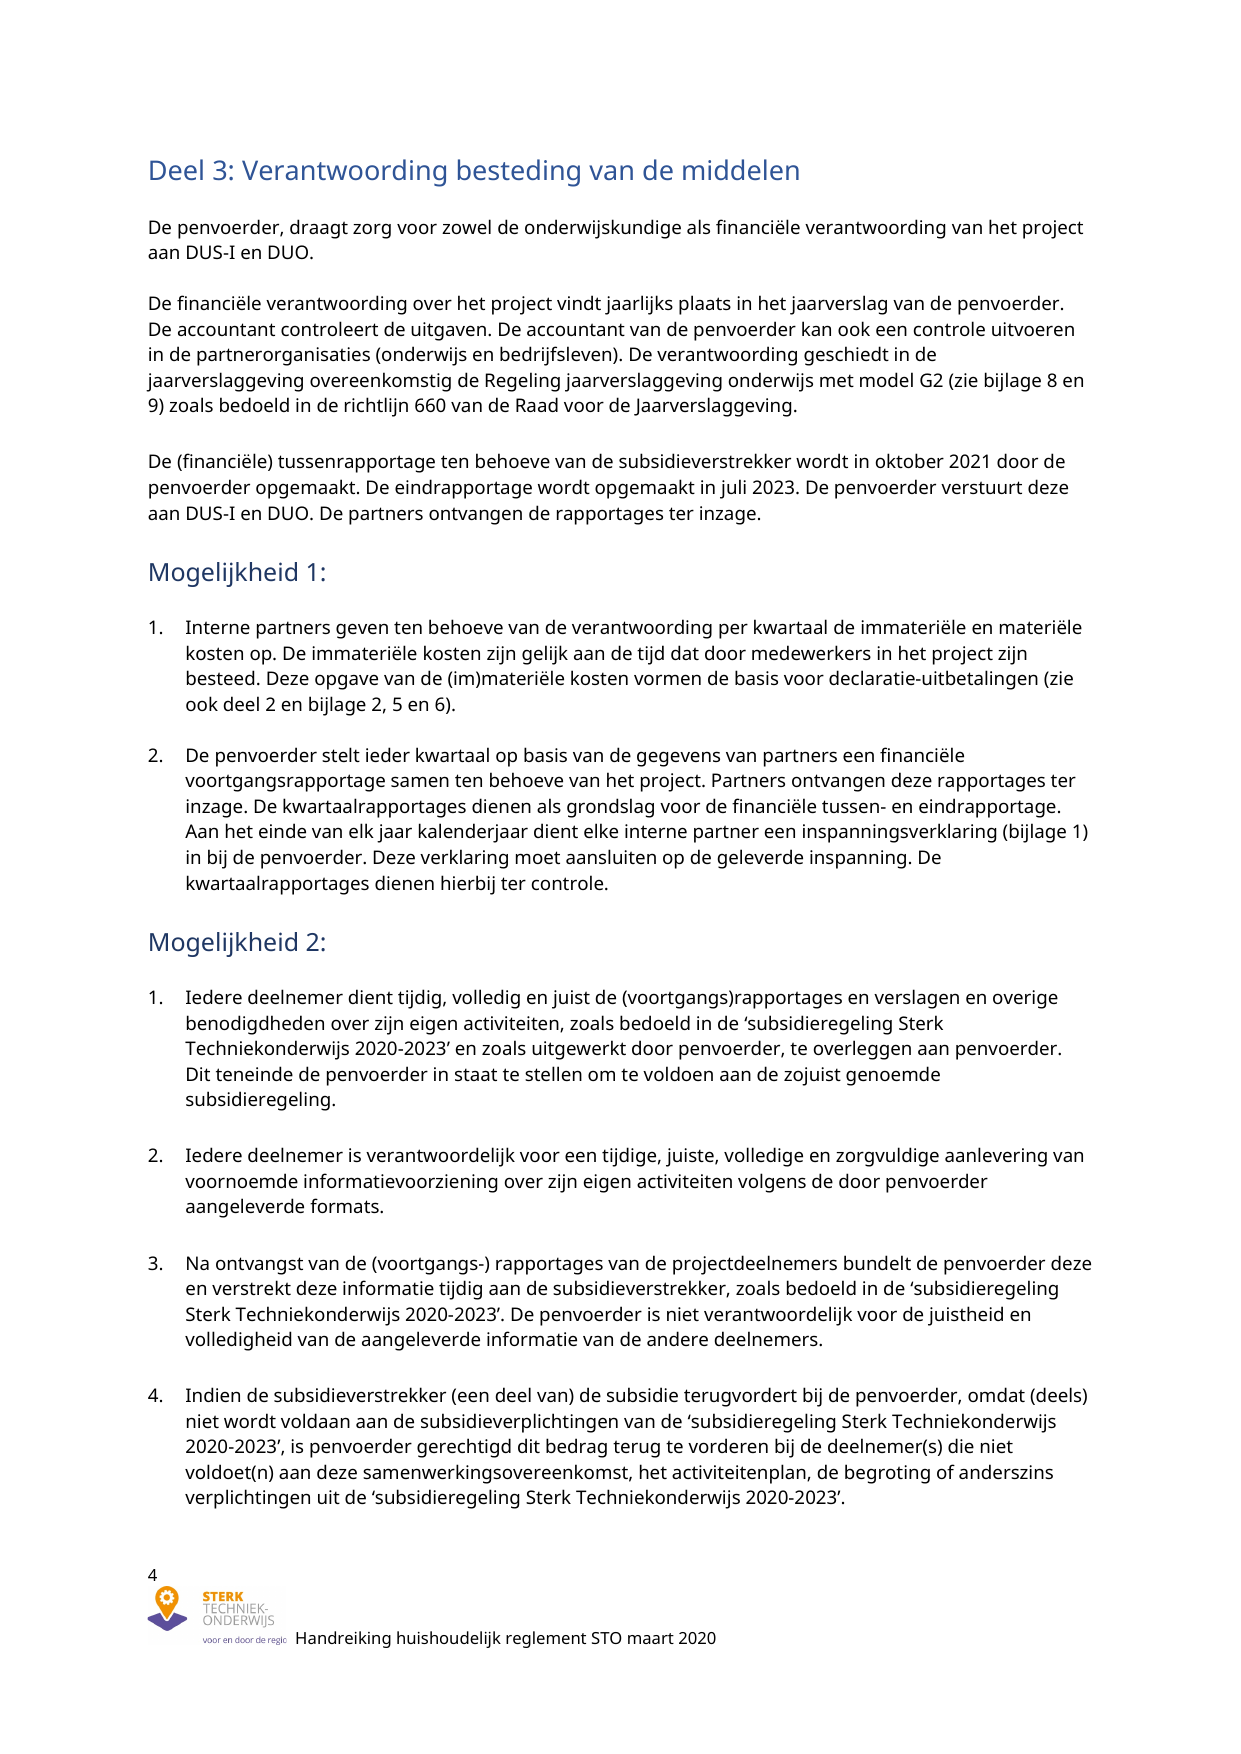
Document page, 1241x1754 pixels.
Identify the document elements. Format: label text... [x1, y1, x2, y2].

text De financiële verantwoording over het project vindt jaarlijks plaats in het jaarverslag van de penvoerder. De accountant controleert de uitgaven. De accountant van de penvoerder kan ook een controle uitvoeren in de partnerorganisaties (onderwijs en bedrijfsleven). De verantwoording geschiedt in de jaarverslaggeving overeenkomstig de Regeling jaarverslaggeving onderwijs met model G2 (zie bijlage 8 en 9) zoals bedoeld in de richtlijn 660 van de Raad voor de Jaarverslaggeving. [148, 291, 1093, 418]
list Na ontvangst van de (voortgangs-) rapportages van de projectdeelnemers bundelt de penvoerder deze en verstrekt deze informatie tijdig aan de subsidieverstrekker, zoals bedoeld in de ‘subsidieregeling Sterk Techniekonderwijs 2020-2023’. De penvoerder is niet verantwoordelijk voor de juistheid en volledigheid van de aangeleverde informatie van de andere deelnemers. [148, 1250, 1093, 1382]
text De penvoerder, draagt zorg voor zowel de onderwijskundige als financiële verantwoording van het project aan DUS-I en DUO. [148, 214, 1093, 265]
list Iedere deelnemer dient tijdig, volledig en juist de (voortgangs)rapportages en verslagen en overige benodigdheden over zijn eigen activiteiten, zoals bedoeld in de ‘subsidieregeling Sterk Techniekonderwijs 2020-2023’ en zoals uitgewerkt door penvoerder, te overleggen aan penvoerder. Dit teneinde de penvoerder in staat te stellen om te voldoen aan de zojuist genoemde subsidieregeling. [148, 985, 1093, 1143]
list De penvoerder stelt ieder kwartaal op basis van de gegevens van partners een financiële voortgangsrapportage samen ten behoeve van het project. Partners ontvangen deze rapportages ter inzage. De kwartaalrapportages dienen als grondslag voor de financiële tussen- en eindrapportage. Aan het einde van elk jaar kalenderjaar dient elke interne partner een inspanningsverklaring (bijlage 1) in bij de penvoerder. Deze verklaring moet aansluiten op de geleverde inspanning. De kwartaalrapportages dienen hierbij ter controle. [148, 742, 1093, 895]
list Interne partners geven ten behoeve van de verantwoording per kwartaal de immateriële en materiële kosten op. De immateriële kosten zijn gelijk aan de tijd dat door medewerkers in het project zijn besteed. Deze opgave van de (im)materiële kosten vormen de basis voor declaratie-uitbetalingen (zie ook deel 2 en bijlage 2, 5 en 6). [148, 615, 1093, 717]
text De (financiële) tussenrapportage ten behoeve van de subsidieverstrekker wordt in oktober 2021 door de penvoerder opgemaakt. De eindrapportage wordt opgemaakt in juli 2023. De penvoerder verstuurt deze aan DUS-I en DUO. De partners ontvangen de rapportages ter inzage. [148, 449, 1093, 525]
list Iedere deelnemer is verantwoordelijk voor een tijdige, juiste, volledige en zorgvuldige aanlevering van voornoemde informatievoorziening over zijn eigen activiteiten volgens de door penvoerder aangeleverde formats. [148, 1143, 1093, 1250]
subtitle Mogelijkheid 2: [148, 925, 1093, 959]
list Indien de subsidieverstrekker (een deel van) de subsidie terugvordert bij de penvoerder, omdat (deels) niet wordt voldaan aan de subsidieverplichtingen van de ‘subsidieregeling Sterk Techniekonderwijs 2020-2023’, is penvoerder gerechtigd dit bedrag terug te vorderen bij de deelnemer(s) die niet voldoet(n) aan deze samenwerkingsovereenkomst, het activiteitenplan, de begroting of anderszins verplichtingen uit de ‘subsidieregeling Sterk Techniekonderwijs 2020-2023’. [148, 1382, 1093, 1541]
subtitle Mogelijkheid 1: [148, 555, 1093, 589]
picture [147, 1586, 287, 1645]
subtitle Deel 3: Verantwoording besteding van de middelen [148, 152, 1093, 189]
